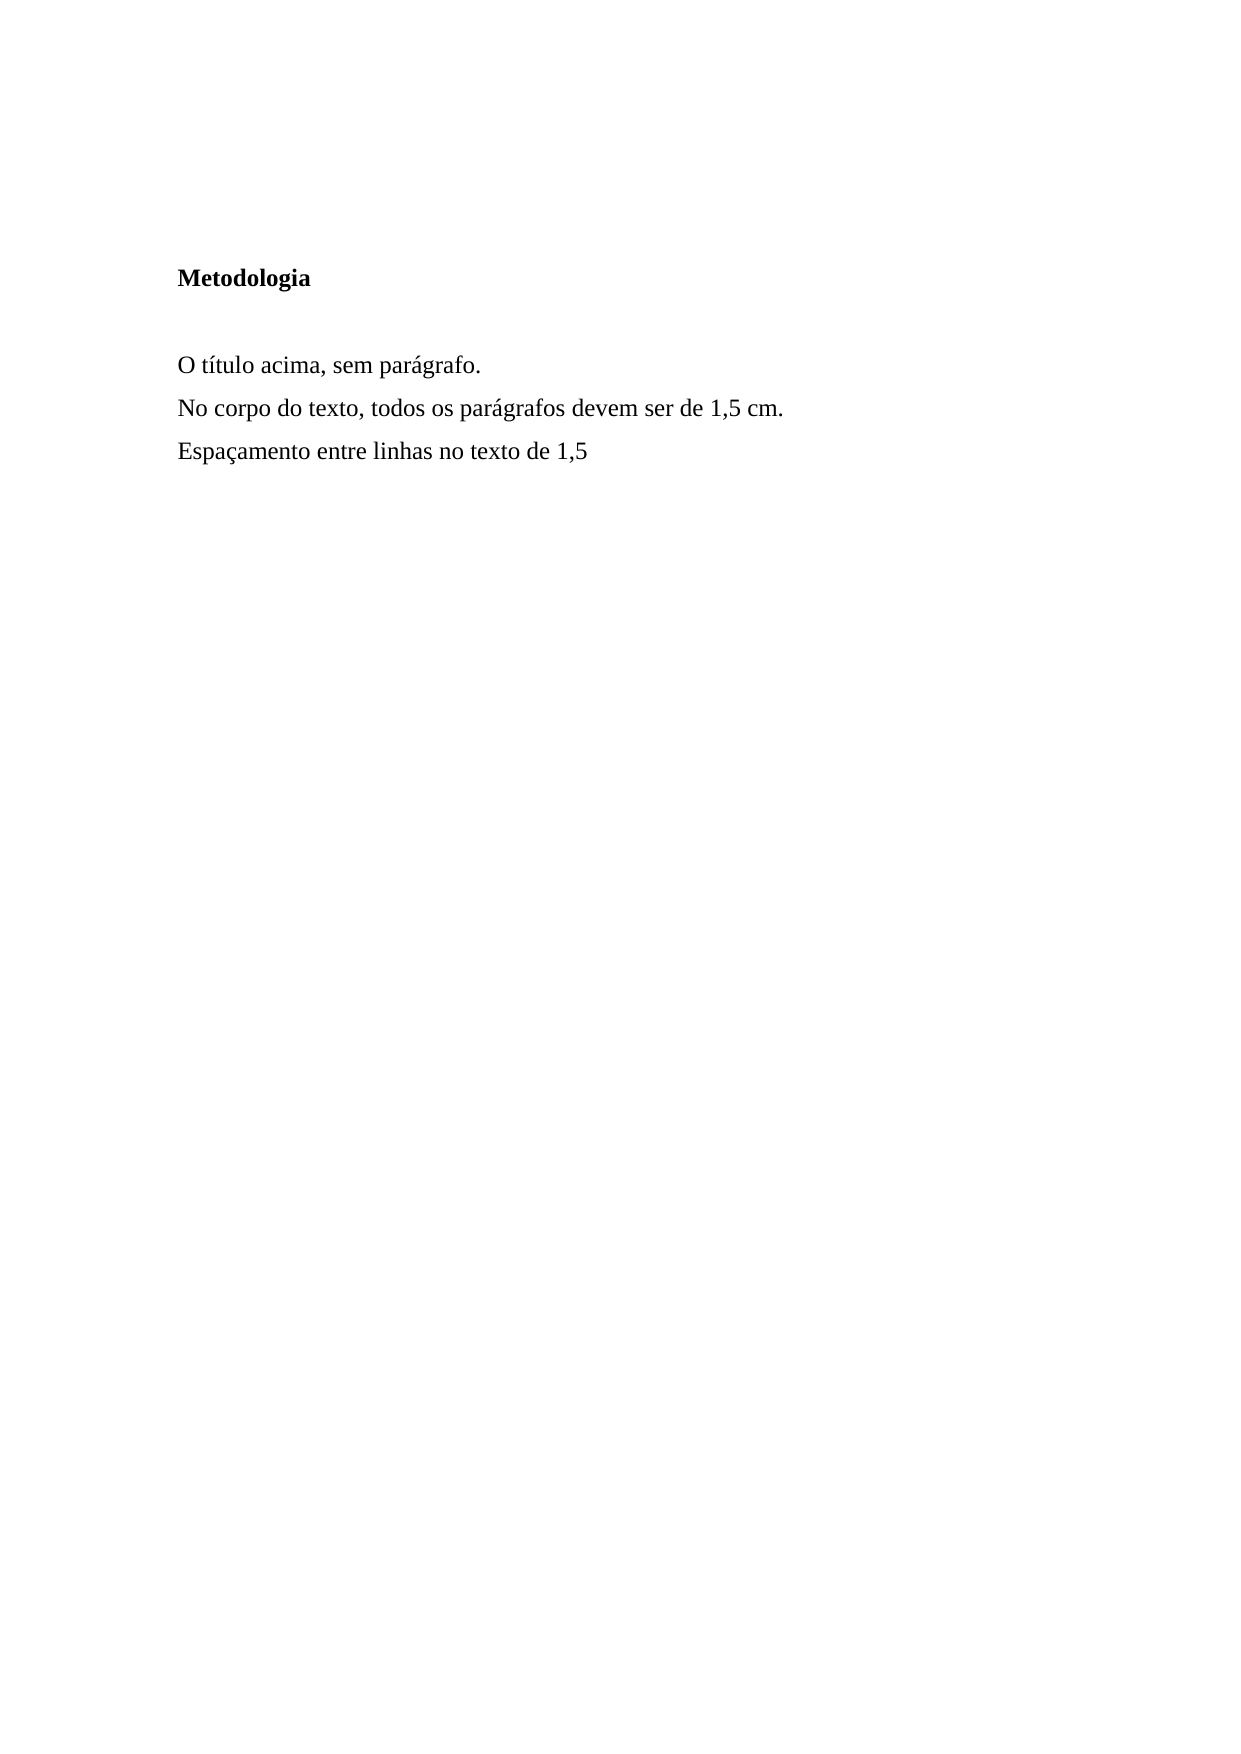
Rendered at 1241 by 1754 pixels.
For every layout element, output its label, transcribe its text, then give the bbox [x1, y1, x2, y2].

text No corpo do texto, todos os parágrafos devem ser de 1,5 cm. [177, 393, 1122, 422]
text Espaçamento entre linhas no texto de 1,5 [177, 436, 1122, 465]
text O título acima, sem parágrafo. [177, 350, 1122, 378]
text Metodologia [177, 263, 1122, 292]
